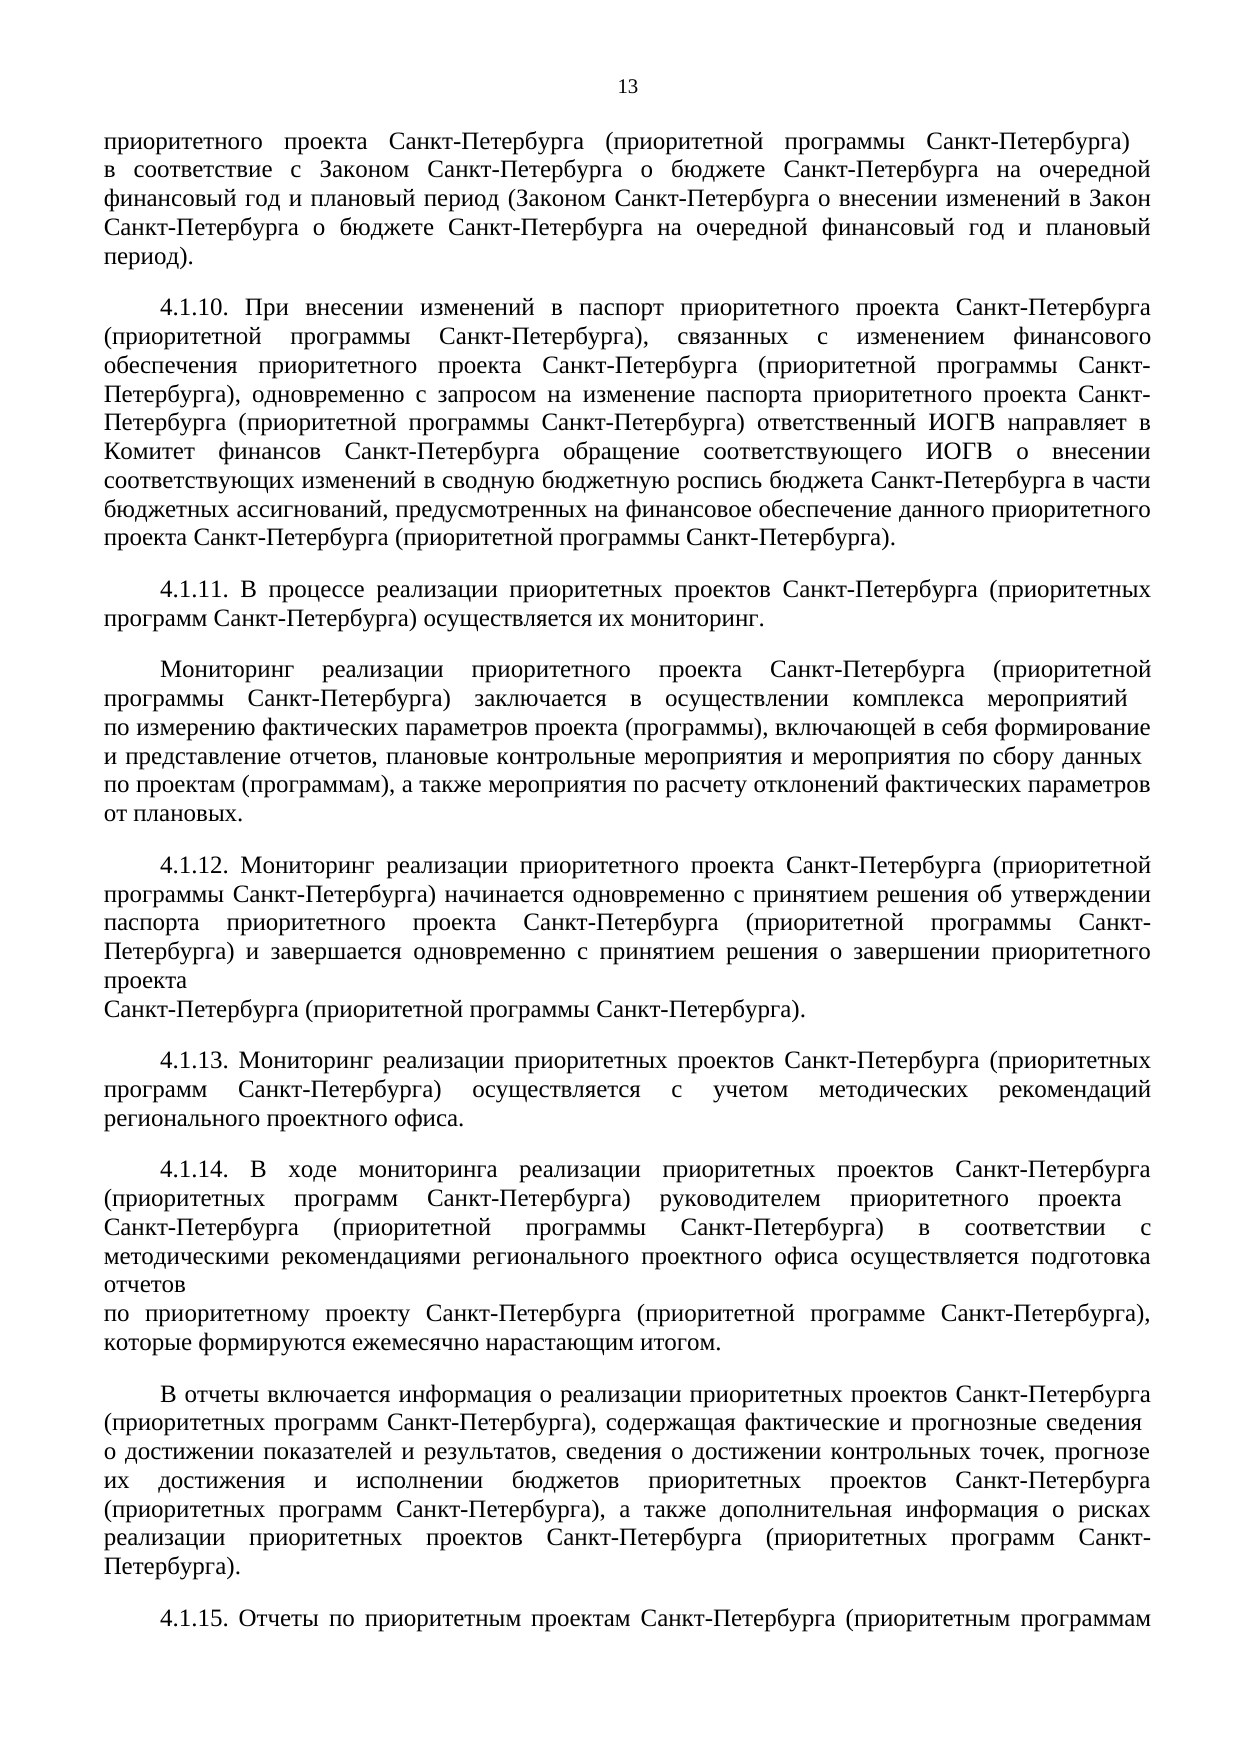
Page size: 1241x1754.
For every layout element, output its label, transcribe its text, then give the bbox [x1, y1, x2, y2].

text 4.1.12. Мониторинг реализации приоритетного проекта Санкт-Петербурга (приоритетной программы Санкт-Петербурга) начинается одновременно с принятием решения об утверждении паспорта приоритетного проекта Санкт-Петербурга (приоритетной программы Санкт-Петербурга) и завершается одновременно с принятием решения о завершении приоритетного проекта Санкт-Петербурга (приоритетной программы Санкт-Петербурга). [103, 850, 1152, 1022]
text В отчеты включается информация о реализации приоритетных проектов Санкт-Петербурга (приоритетных программ Санкт-Петербурга), содержащая фактические и прогнозные сведения о достижении показателей и результатов, сведения о достижении контрольных точек, прогнозе их достижения и исполнении бюджетов приоритетных проектов Санкт-Петербурга (приоритетных программ Санкт-Петербурга), а также дополнительная информация о рисках реализации приоритетных проектов Санкт-Петербурга (приоритетных программ Санкт-Петербурга). [103, 1379, 1152, 1580]
text 4.1.13. Мониторинг реализации приоритетных проектов Санкт-Петербурга (приоритетных программ Санкт-Петербурга) осуществляется с учетом методических рекомендаций регионального проектного офиса. [103, 1045, 1152, 1132]
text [103, 126, 1152, 269]
text 4.1.10. При внесении изменений в паспорт приоритетного проекта Санкт-Петербурга (приоритетной программы Санкт-Петербурга), связанных с изменением финансового обеспечения приоритетного проекта Санкт-Петербурга (приоритетной программы Санкт-Петербурга), одновременно с запросом на изменение паспорта приоритетного проекта Санкт-Петербурга (приоритетной программы Санкт-Петербурга) ответственный ИОГВ направляет в Комитет финансов Санкт-Петербурга обращение соответствующего ИОГВ о внесении соответствующих изменений в сводную бюджетную роспись бюджета Санкт-Петербурга в части бюджетных ассигнований, предусмотренных на финансовое обеспечение данного приоритетного проекта Санкт-Петербурга (приоритетной программы Санкт-Петербурга). [103, 292, 1152, 551]
text Мониторинг реализации приоритетного проекта Санкт-Петербурга (приоритетной программы Санкт-Петербурга) заключается в осуществлении комплекса мероприятий по измерению фактических параметров проекта (программы), включающей в себя формирование и представление отчетов, плановые контрольные мероприятия и мероприятия по сбору данных по проектам (программам), а также мероприятия по расчету отклонений фактических параметров от плановых. [103, 654, 1152, 827]
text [103, 1603, 1152, 1632]
text 4.1.14. В ходе мониторинга реализации приоритетных проектов Санкт-Петербурга (приоритетных программ Санкт-Петербурга) руководителем приоритетного проекта Санкт-Петербурга (приоритетной программы Санкт-Петербурга) в соответствии с методическими рекомендациями регионального проектного офиса осуществляется подготовка отчетов по приоритетному проекту Санкт-Петербурга (приоритетной программе Санкт-Петербурга), которые формируются ежемесячно нарастающим итогом. [103, 1154, 1152, 1356]
text 4.1.11. В процессе реализации приоритетных проектов Санкт-Петербурга (приоритетных программ Санкт-Петербурга) осуществляется их мониторинг. [103, 574, 1152, 632]
